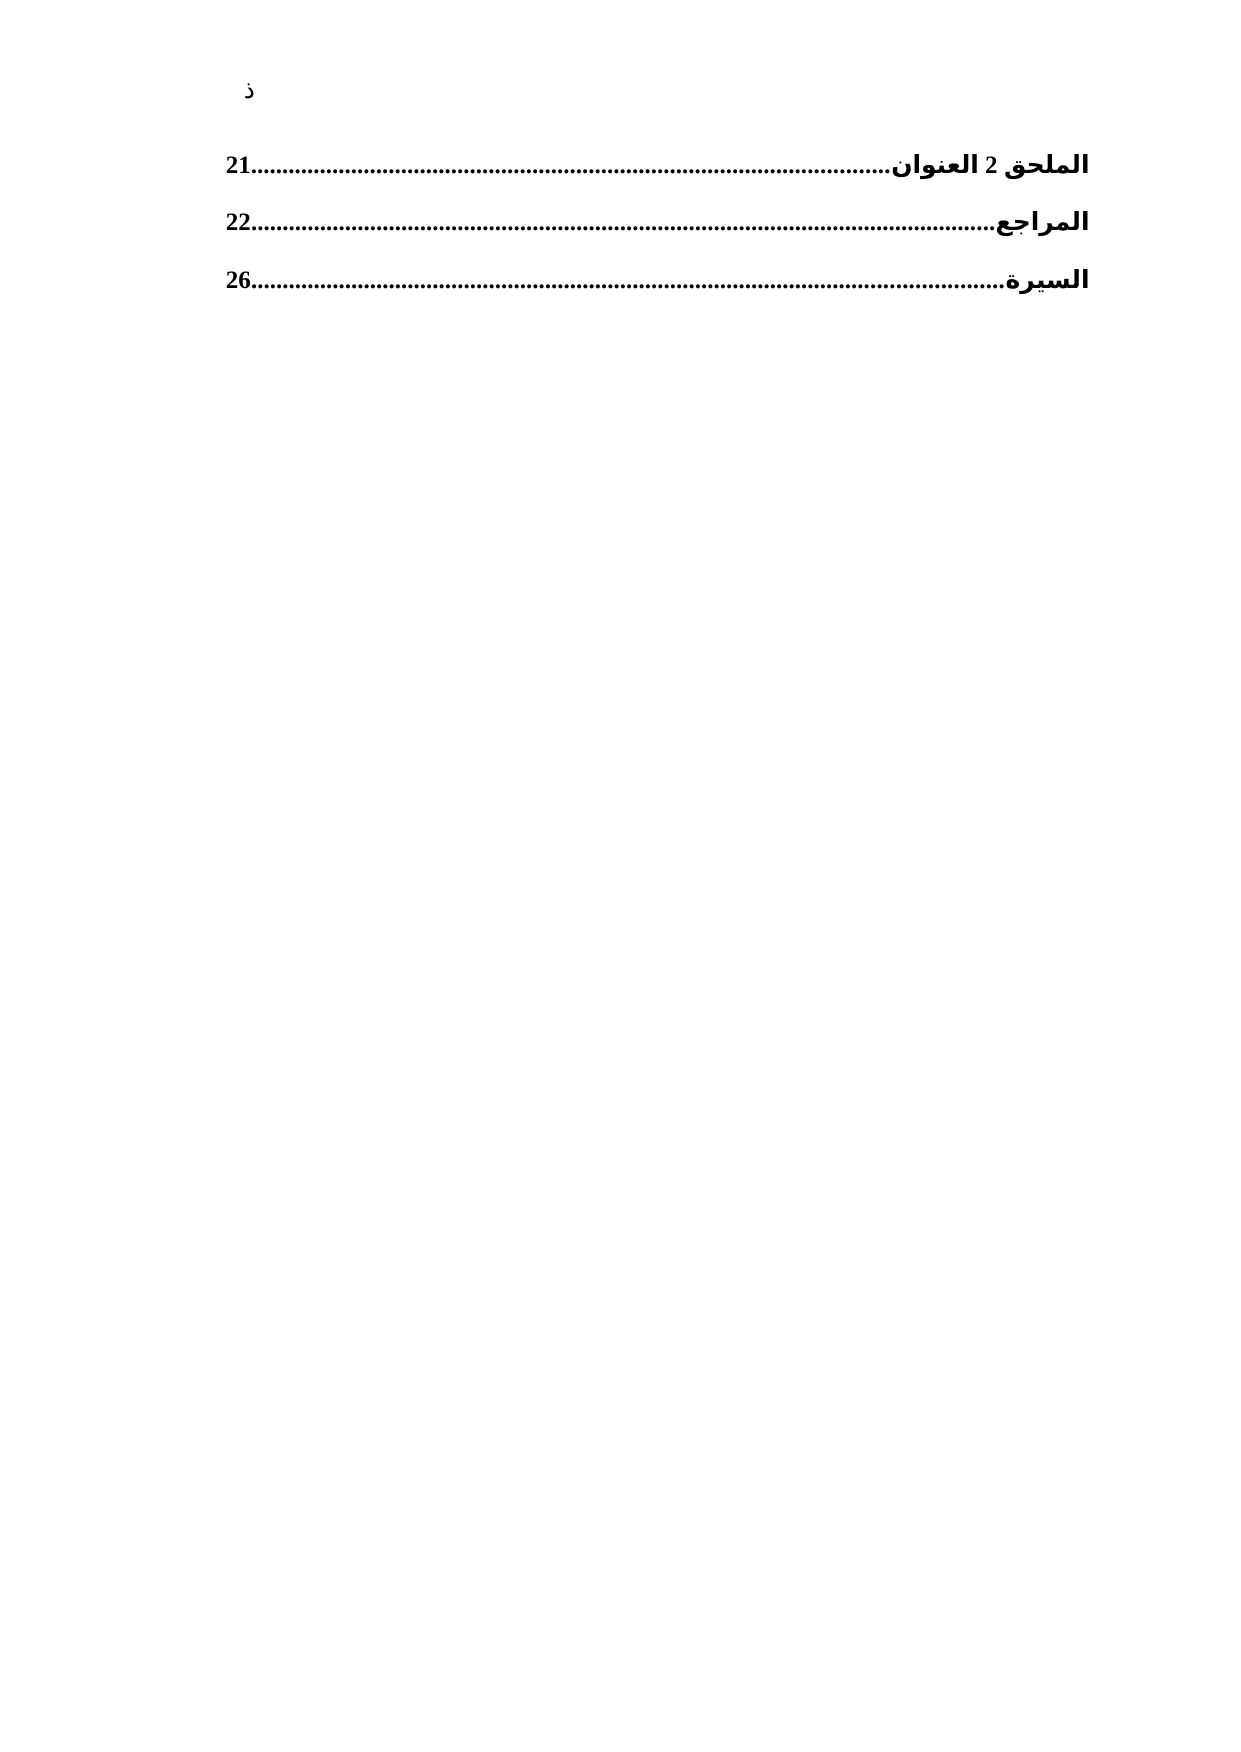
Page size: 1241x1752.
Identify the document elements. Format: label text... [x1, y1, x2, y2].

text المراجع 22 [225, 207, 1090, 236]
text الملحق 2 العنوان 21 [225, 150, 1090, 179]
text السيرة 26 [225, 265, 1090, 294]
